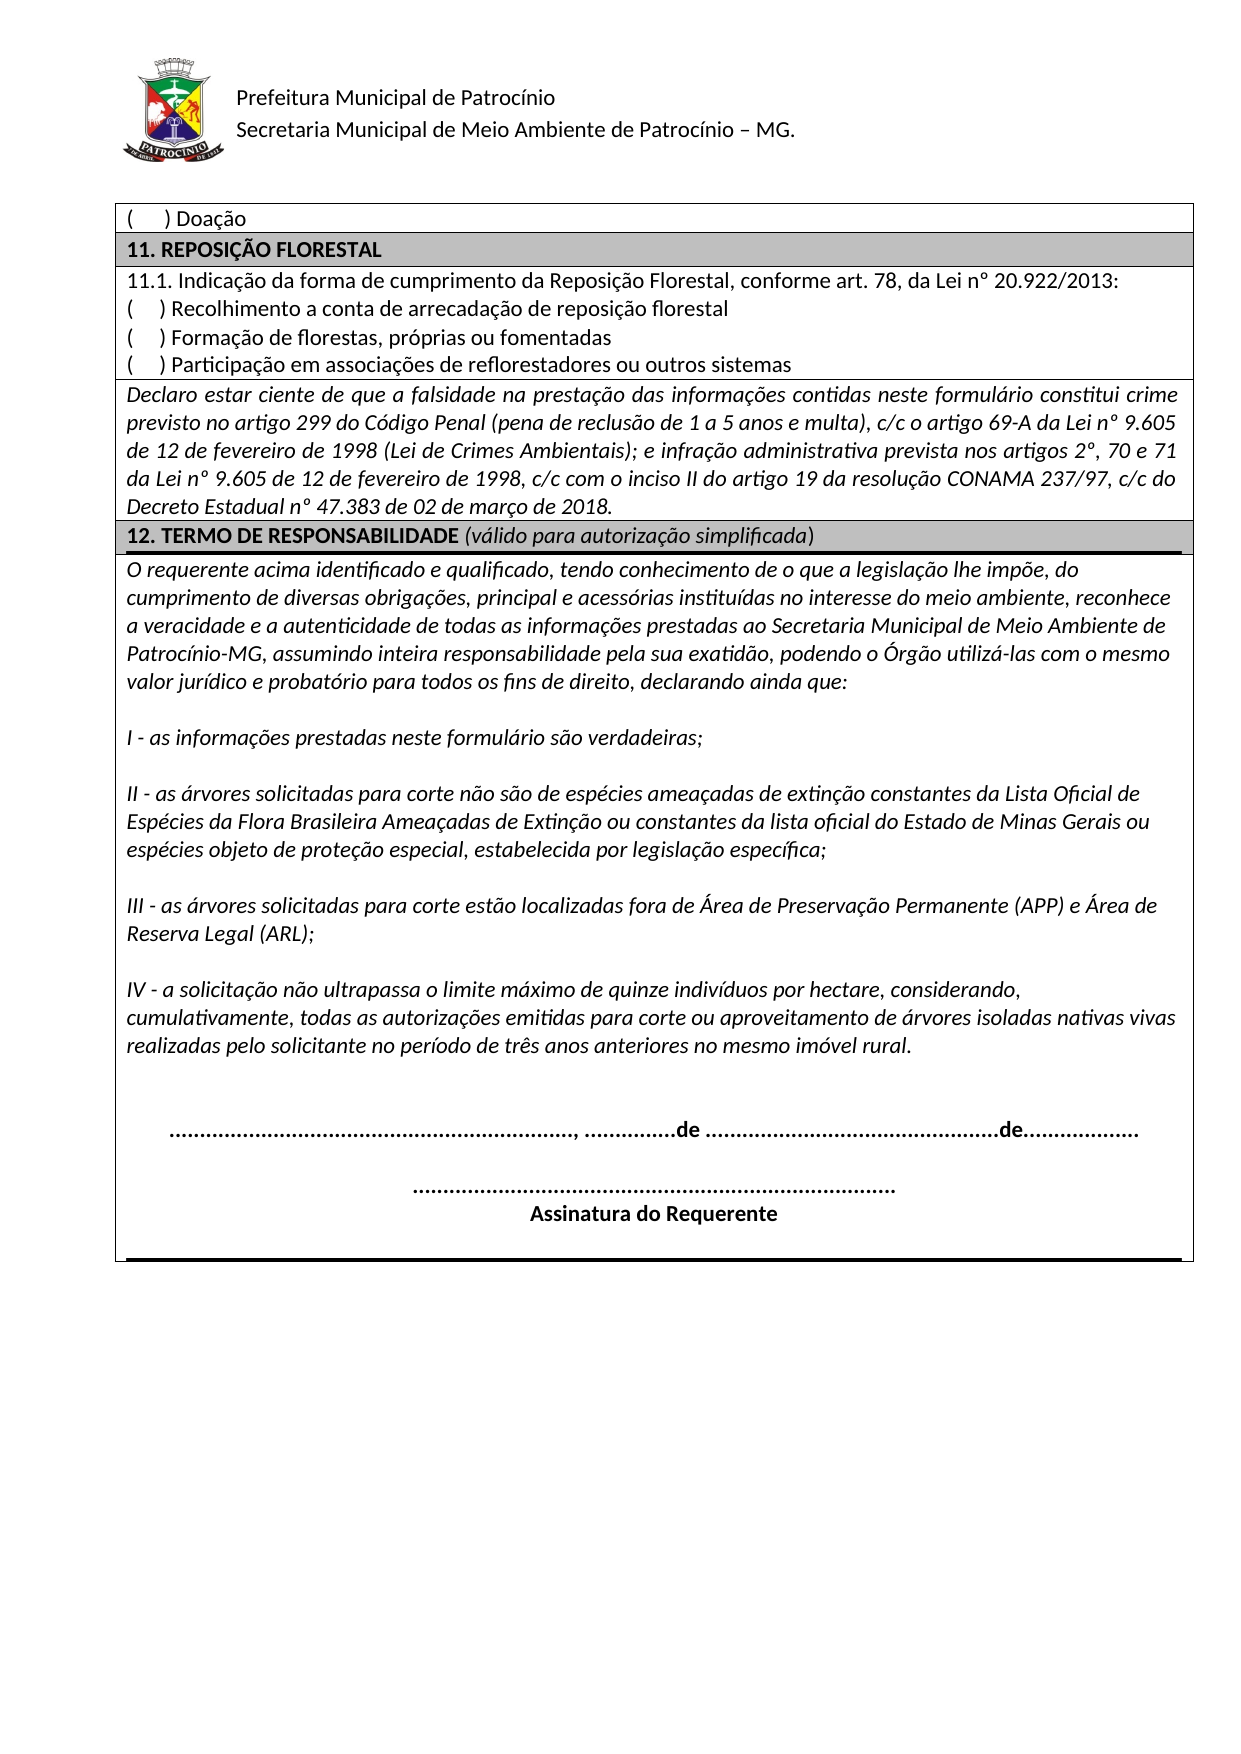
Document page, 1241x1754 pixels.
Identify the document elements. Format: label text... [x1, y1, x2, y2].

table_cell O requerente acima identificado e qualificado, tendo conhecimento de o que a legislação lhe impõe, do cumprimento de diversas obrigações, principal e acessórias instituídas no interesse do meio ambiente, reconhece a veracidade e a autenticidade de todas as informações prestadas ao Secretaria Municipal de Meio Ambiente de Patrocínio-MG, assumindo inteira responsabilidade pela sua exatidão, podendo o Órgão utilizá-las com o mesmo valor jurídico e probatório para todos os fins de direito, declarando ainda que: I - as informações prestadas neste formulário são verdadeiras; II - as árvores solicitadas para corte não são de espécies ameaçadas de extinção constantes da Lista Oficial de Espécies da Flora Brasileira Ameaçadas de Extinção ou constantes da lista oficial do Estado de Minas Gerais ou espécies objeto de proteção especial, estabelecida por legislação específica; III - as árvores solicitadas para corte estão localizadas fora de Área de Preservação Permanente (APP) e Área de Reserva Legal (ARL); IV - a solicitação não ultrapassa o limite máximo de quinze indivíduos por hectare, considerando, cumulativamente, todas as autorizações emitidas para corte ou aproveitamento de árvores isoladas nativas vivas realizadas pelo solicitante no período de três anos anteriores no mesmo imóvel rural. .................................................................., ...............de ................................................de................... ............................................................................... Assinatura do Requerente [116, 555, 1193, 1261]
picture [122, 58, 225, 162]
table_cell 11. REPOSIÇÃO FLORESTAL [116, 233, 1193, 266]
table_cell Declaro estar ciente de que a falsidade na prestação das informações contidas neste formulário constitui crime previsto no artigo 299 do Código Penal (pena de reclusão de 1 a 5 anos e multa), c/c o artigo 69-A da Lei nº 9.605 de 12 de fevereiro de 1998 (Lei de Crimes Ambientais); e infração administrativa prevista nos artigos 2º, 70 e 71 da Lei nº 9.605 de 12 de fevereiro de 1998, c/c com o inciso II do artigo 19 da resolução CONAMA 237/97, c/c do Decreto Estadual nº 47.383 de 02 de março de 2018. [116, 380, 1193, 520]
table_cell 11.1. Indicação da forma de cumprimento da Reposição Florestal, conforme art. 78, da Lei nº 20.922/2013: ( ) Recolhimento a conta de arrecadação de reposição florestal ( ) Formação de florestas, próprias ou fomentadas ( ) Participação em associações de reflorestadores ou outros sistemas [116, 267, 1193, 379]
table_cell 12. TERMO DE RESPONSABILIDADE (válido para autorização simplificada) [116, 521, 1193, 554]
